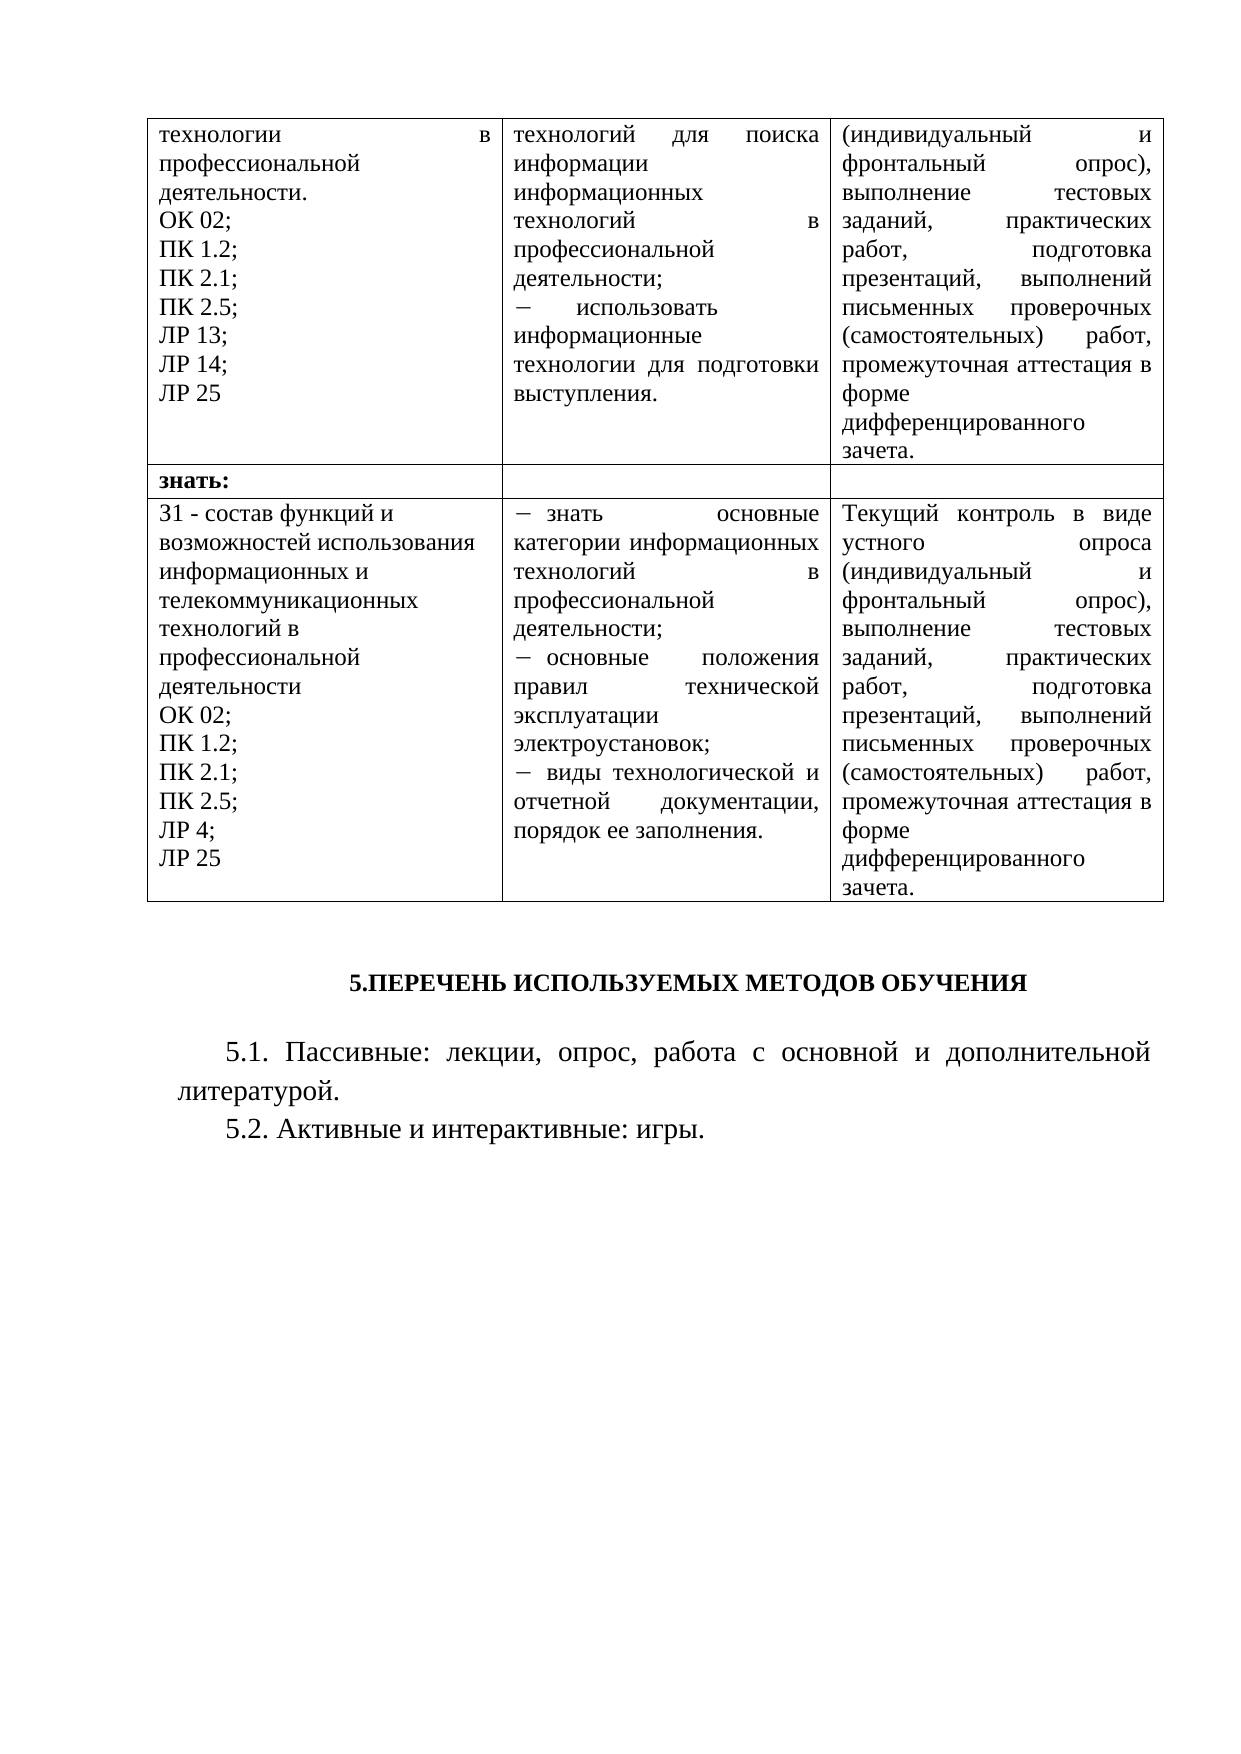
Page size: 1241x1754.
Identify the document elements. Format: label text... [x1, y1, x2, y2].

table_cell знать основные категории информационных технологий в профессиональной деятельности; основные положения правил технической эксплуатации электроустановок; виды технологической и отчетной документации, порядок ее заполнения. [503, 499, 830, 901]
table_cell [831, 119, 1163, 464]
text 5.2. Активные и интерактивные: игры. [177, 1111, 1152, 1145]
table_cell З1 - состав функций и возможностей использования информационных и телекоммуникационных технологий в профессиональной деятельности ОК 02; ПК 1.2; ПК 2.1; ПК 2.5; ЛР 4; ЛР 25 [148, 499, 502, 901]
table_cell знать: [148, 465, 502, 497]
table_cell [503, 465, 830, 497]
text 5.1. Пассивные: лекции, опрос, работа с основной и дополнительной литературой. [177, 1034, 1152, 1106]
text 5.ПЕРЕЧЕНЬ ИСПОЛЬЗУЕМЫХ МЕТОДОВ ОБУЧЕНИЯ [177, 968, 1152, 997]
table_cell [148, 119, 502, 464]
table_cell [831, 465, 1163, 497]
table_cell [503, 119, 830, 464]
